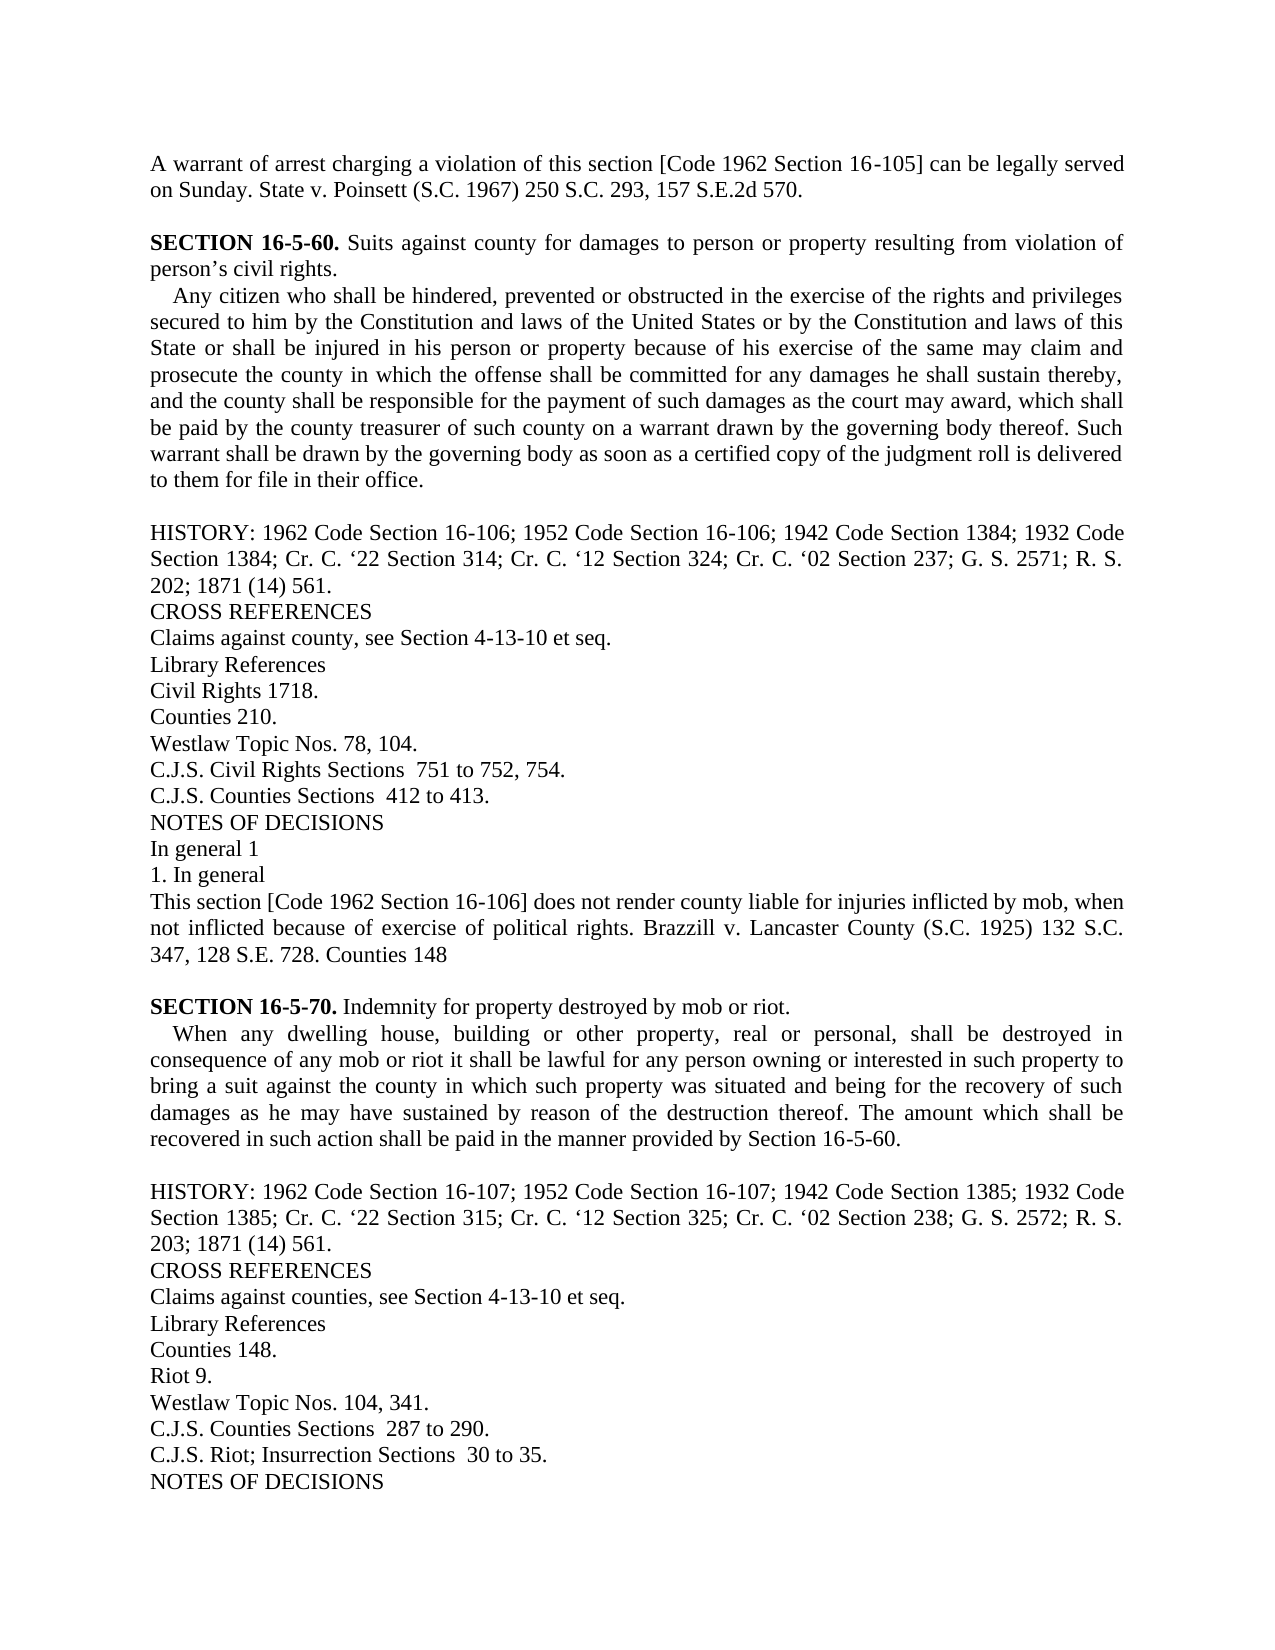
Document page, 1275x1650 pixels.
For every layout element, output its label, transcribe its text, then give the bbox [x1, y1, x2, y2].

text Library References [150, 1309, 1125, 1336]
text In general 1 [150, 835, 1125, 862]
text Counties 148. [150, 1336, 1125, 1362]
text CROSS REFERENCES [150, 598, 1125, 624]
text C.J.S. Counties Sections 412 to 413. [150, 782, 1125, 809]
text SECTION 16-5-70. Indemnity for property destroyed by mob or riot. [150, 993, 1125, 1020]
text When any dwelling house, building or other property, real or personal, shall be destroyed in consequence of any mob or riot it shall be lawful for any person owning or interested in such property to bring a suit against the county in which such property was situated and being for the recovery of such damages as he may have sustained by reason of the destruction thereof. The amount which shall be recovered in such action shall be paid in the manner provided by Section 16-5-60. [150, 1020, 1125, 1151]
text NOTES OF DECISIONS [150, 1468, 1125, 1494]
text SECTION 16-5-60. Suits against county for damages to person or property resulting from violation of person’s civil rights. [150, 229, 1125, 282]
text Claims against counties, see Section 4-13-10 et seq. [150, 1283, 1125, 1309]
text HISTORY: 1962 Code Section 16-107; 1952 Code Section 16-107; 1942 Code Section 1385; 1932 Code Section 1385; Cr. C. ‘22 Section 315; Cr. C. ‘12 Section 325; Cr. C. ‘02 Section 238; G. S. 2572; R. S. 203; 1871 (14) 561. [150, 1178, 1125, 1257]
text C.J.S. Civil Rights Sections 751 to 752, 754. [150, 756, 1125, 782]
text Riot 9. [150, 1362, 1125, 1389]
text C.J.S. Riot; Insurrection Sections 30 to 35. [150, 1441, 1125, 1468]
text CROSS REFERENCES [150, 1257, 1125, 1283]
text This section [Code 1962 Section 16-106] does not render county liable for injuries inflicted by mob, when not inflicted because of exercise of political rights. Brazzill v. Lancaster County (S.C. 1925) 132 S.C. 347, 128 S.E. 728. Counties 148 [150, 888, 1125, 967]
text Claims against county, see Section 4-13-10 et seq. [150, 624, 1125, 651]
text 1. In general [150, 862, 1125, 888]
text Counties 210. [150, 703, 1125, 730]
text A warrant of arrest charging a violation of this section [Code 1962 Section 16-105] can be legally served on Sunday. State v. Poinsett (S.C. 1967) 250 S.C. 293, 157 S.E.2d 570. [150, 150, 1125, 203]
text Any citizen who shall be hindered, prevented or obstructed in the exercise of the rights and privileges secured to him by the Constitution and laws of the United States or by the Constitution and laws of this State or shall be injured in his person or property because of his exercise of the same may claim and prosecute the county in which the offense shall be committed for any damages he shall sustain thereby, and the county shall be responsible for the payment of such damages as the court may award, which shall be paid by the county treasurer of such county on a warrant drawn by the governing body thereof. Such warrant shall be drawn by the governing body as soon as a certified copy of the judgment roll is delivered to them for file in their office. [150, 282, 1125, 493]
text Westlaw Topic Nos. 78, 104. [150, 730, 1125, 756]
text HISTORY: 1962 Code Section 16-106; 1952 Code Section 16-106; 1942 Code Section 1384; 1932 Code Section 1384; Cr. C. ‘22 Section 314; Cr. C. ‘12 Section 324; Cr. C. ‘02 Section 237; G. S. 2571; R. S. 202; 1871 (14) 561. [150, 519, 1125, 598]
text Westlaw Topic Nos. 104, 341. [150, 1389, 1125, 1415]
text C.J.S. Counties Sections 287 to 290. [150, 1415, 1125, 1441]
text Library References [150, 651, 1125, 677]
text Civil Rights 1718. [150, 677, 1125, 703]
text NOTES OF DECISIONS [150, 809, 1125, 835]
